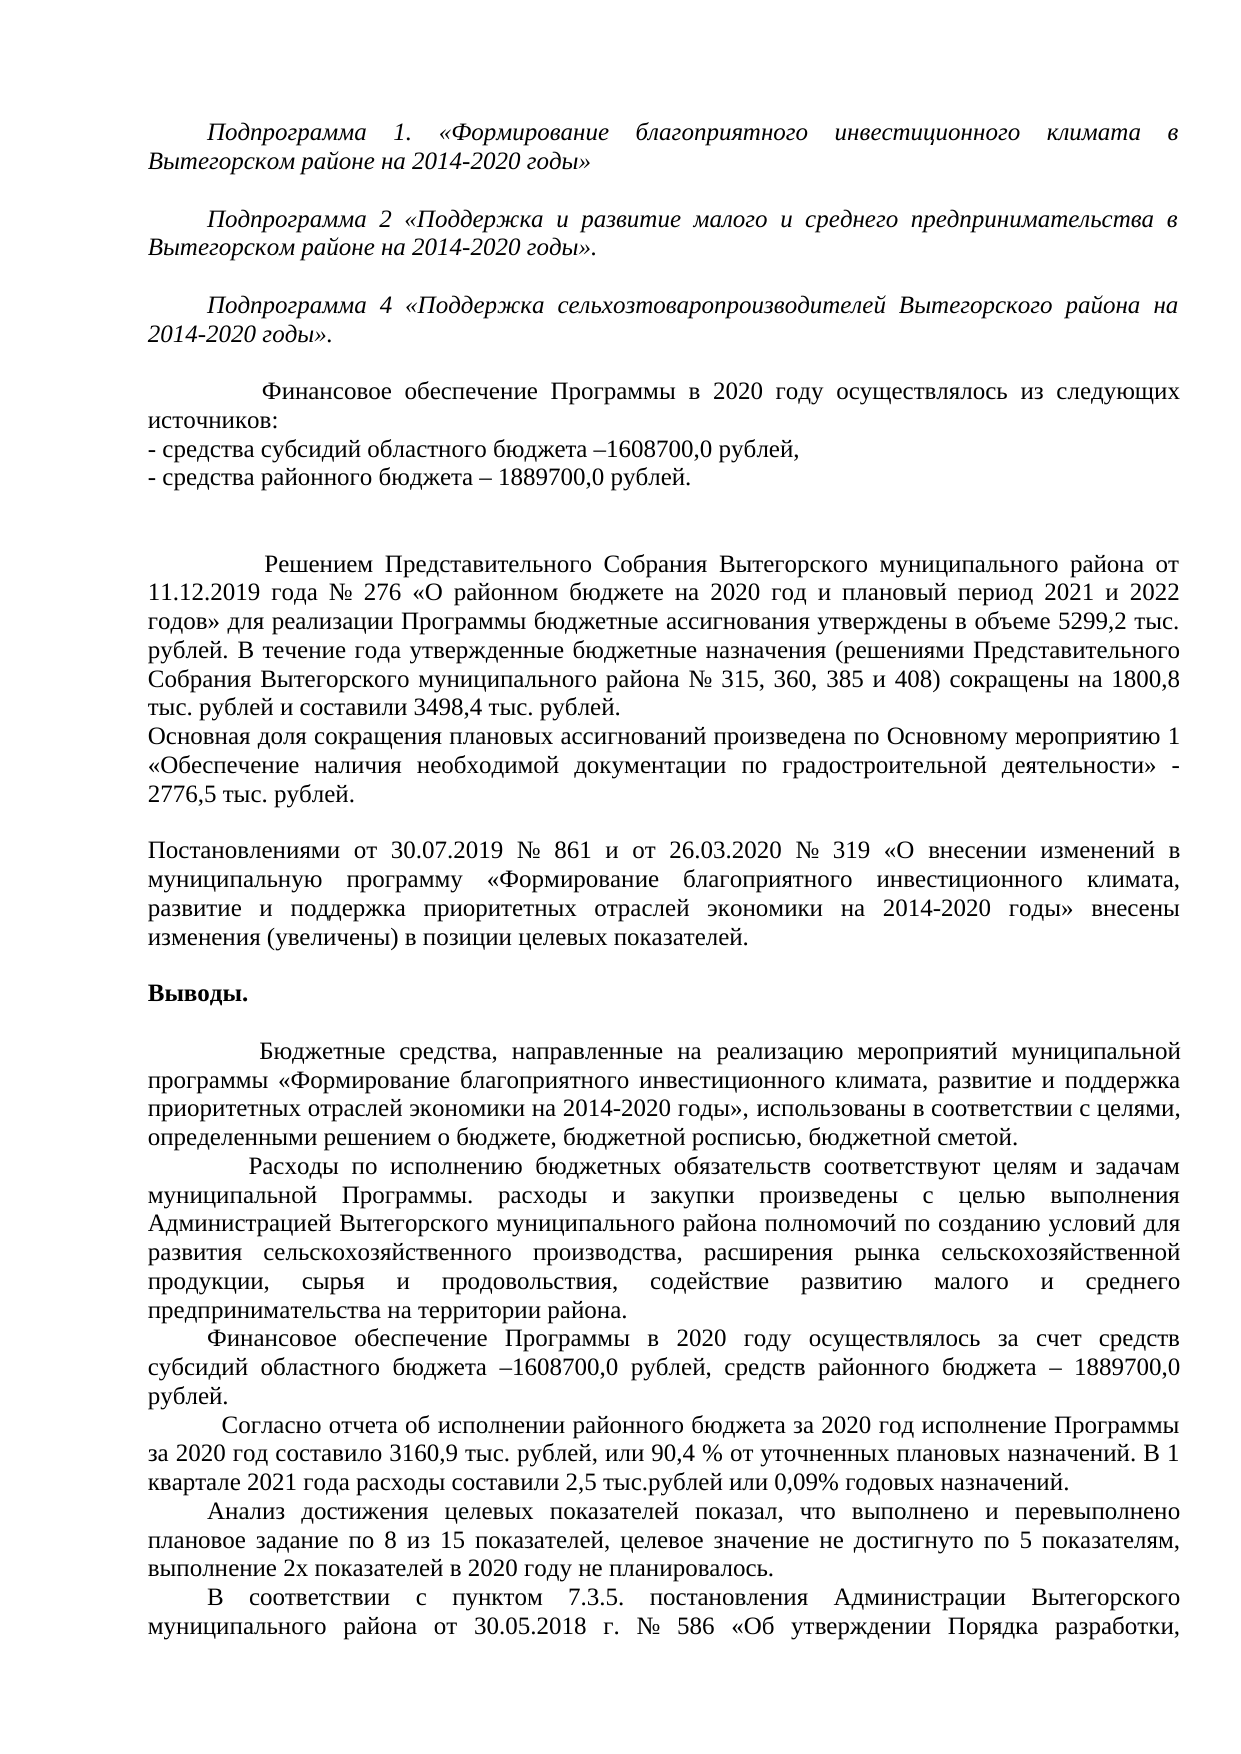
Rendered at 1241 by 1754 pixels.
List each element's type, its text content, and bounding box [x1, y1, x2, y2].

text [148, 1582, 1181, 1640]
text Финансовое обеспечение Программы в 2020 году осуществлялось из следующих источников: [148, 376, 1181, 434]
text Постановлениями от 30.07.2019 № 861 и от 26.03.2020 № 319 «О внесении изменений в муниципальную программу «Формирование благоприятного инвестиционного климата, развитие и поддержка приоритетных отраслей экономики на 2014-2020 годы» внесены изменения (увеличены) в позиции целевых показателей. [148, 835, 1181, 950]
text Согласно отчета об исполнении районного бюджета за 2020 год исполнение Программы за 2020 год составило 3160,9 тыс. рублей, или 90,4 % от уточненных плановых назначений. В 1 квартале 2021 года расходы составили 2,5 тыс.рублей или 0,09% годовых назначений. [148, 1410, 1181, 1496]
text Финансовое обеспечение Программы в 2020 году осуществлялось за счет средств субсидий областного бюджета –1608700,0 рублей, средств районного бюджета – 1889700,0 рублей. [148, 1323, 1181, 1410]
text - средства районного бюджета – 1889700,0 рублей. [148, 462, 1181, 491]
text Анализ достижения целевых показателей показал, что выполнено и перевыполнено плановое задание по 8 из 15 показателей, целевое значение не достигнуто по 5 показателям, выполнение 2х показателей в 2020 году не планировалось. [148, 1496, 1181, 1582]
text Выводы. [148, 978, 1181, 1007]
text Расходы по исполнению бюджетных обязательств соответствуют целям и задачам муниципальной Программы. расходы и закупки произведены с целью выполнения Администрацией Вытегорского муниципального района полномочий по созданию условий для развития сельскохозяйственного производства, расширения рынка сельскохозяйственной продукции, сырья и продовольствия, содействие развитию малого и среднего предпринимательства на территории района. [148, 1151, 1181, 1323]
text Основная доля сокращения плановых ассигнований произведена по Основному мероприятию 1 «Обеспечение наличия необходимой документации по градостроительной деятельности» -2776,5 тыс. рублей. [148, 721, 1181, 807]
text Подпрограмма 1. «Формирование благоприятного инвестиционного климата в Вытегорском районе на 2014-2020 годы» [148, 117, 1181, 175]
text Бюджетные средства, направленные на реализацию мероприятий муниципальной программы «Формирование благоприятного инвестиционного климата, развитие и поддержка приоритетных отраслей экономики на 2014-2020 годы», использованы в соответствии с целями, определенными решением о бюджете, бюджетной росписью, бюджетной сметой. [148, 1036, 1181, 1151]
text Подпрограмма 2 «Поддержка и развитие малого и среднего предпринимательства в Вытегорском районе на 2014-2020 годы». [148, 204, 1181, 261]
text Подпрограмма 4 «Поддержка сельхозтоваропроизводителей Вытегорского района на 2014-2020 годы». [148, 290, 1181, 347]
text Решением Представительного Собрания Вытегорского муниципального района от 11.12.2019 года № 276 «О районном бюджете на 2020 год и плановый период 2021 и 2022 годов» для реализации Программы бюджетные ассигнования утверждены в объеме 5299,2 тыс. рублей. В течение года утвержденные бюджетные назначения (решениями Представительного Собрания Вытегорского муниципального района № 315, 360, 385 и 408) сокращены на 1800,8 тыс. рублей и составили 3498,4 тыс. рублей. [148, 549, 1181, 721]
text - средства субсидий областного бюджета –1608700,0 рублей, [148, 434, 1181, 462]
